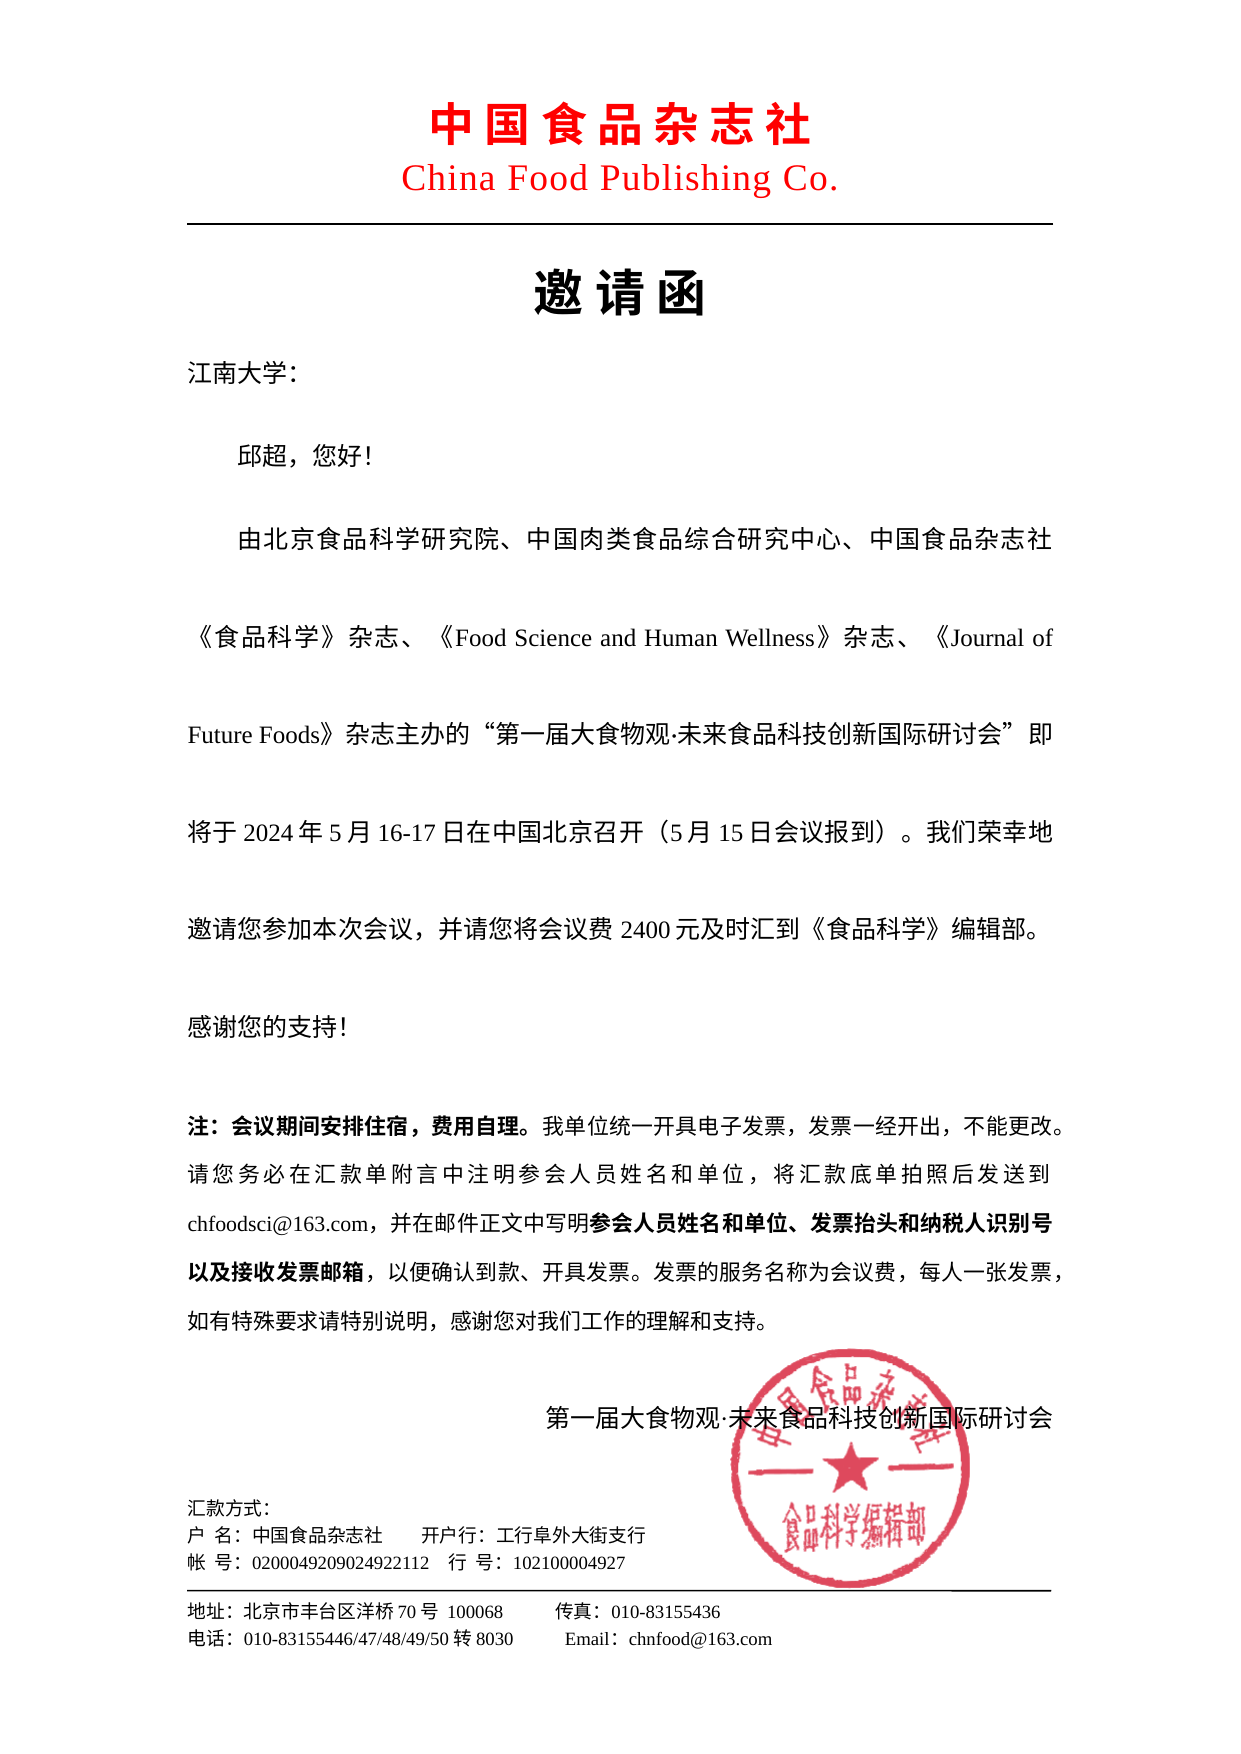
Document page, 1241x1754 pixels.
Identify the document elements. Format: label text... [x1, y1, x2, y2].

text 邱超，您好！ [187, 422, 1053, 487]
text 由北京食品科学研究院、中国肉类食品综合研究中心、中国食品杂志社《食品科学》杂志、《Food Science and Human Wellness》杂志、《Journal of Future Foods》杂志主办的“第一届大食物观·未来食品科技创新国际研讨会”即将于2024年5月16-17日在中国北京召开（5月15日会议报到）。我们荣幸地邀请您参加本次会议，并请您将会议费2400元及时汇到《食品科学》编辑部。感谢您的支持！ [187, 505, 1053, 1058]
text 第一届大食物观·未来食品科技创新国际研讨会 [187, 1384, 1053, 1449]
picture [644, 1336, 1053, 1384]
picture [644, 1449, 1053, 1644]
text 江南大学： [187, 339, 1053, 404]
text 邀 请 函 [187, 241, 1053, 339]
text 注：会议期间安排住宿，费用自理。我单位统一开具电子发票，发票一经开出，不能更改。请您务必在汇款单附言中注明参会人员姓名和单位，将汇款底单拍照后发送到chfoodsci@163.com，并在邮件正文中写明参会人员姓名和单位、发票抬头和纳税人识别号以及接收发票邮箱，以便确认到款、开具发票。发票的服务名称为会议费，每人一张发票，如有特殊要求请特别说明，感谢您对我们工作的理解和支持。 [187, 1108, 1053, 1336]
